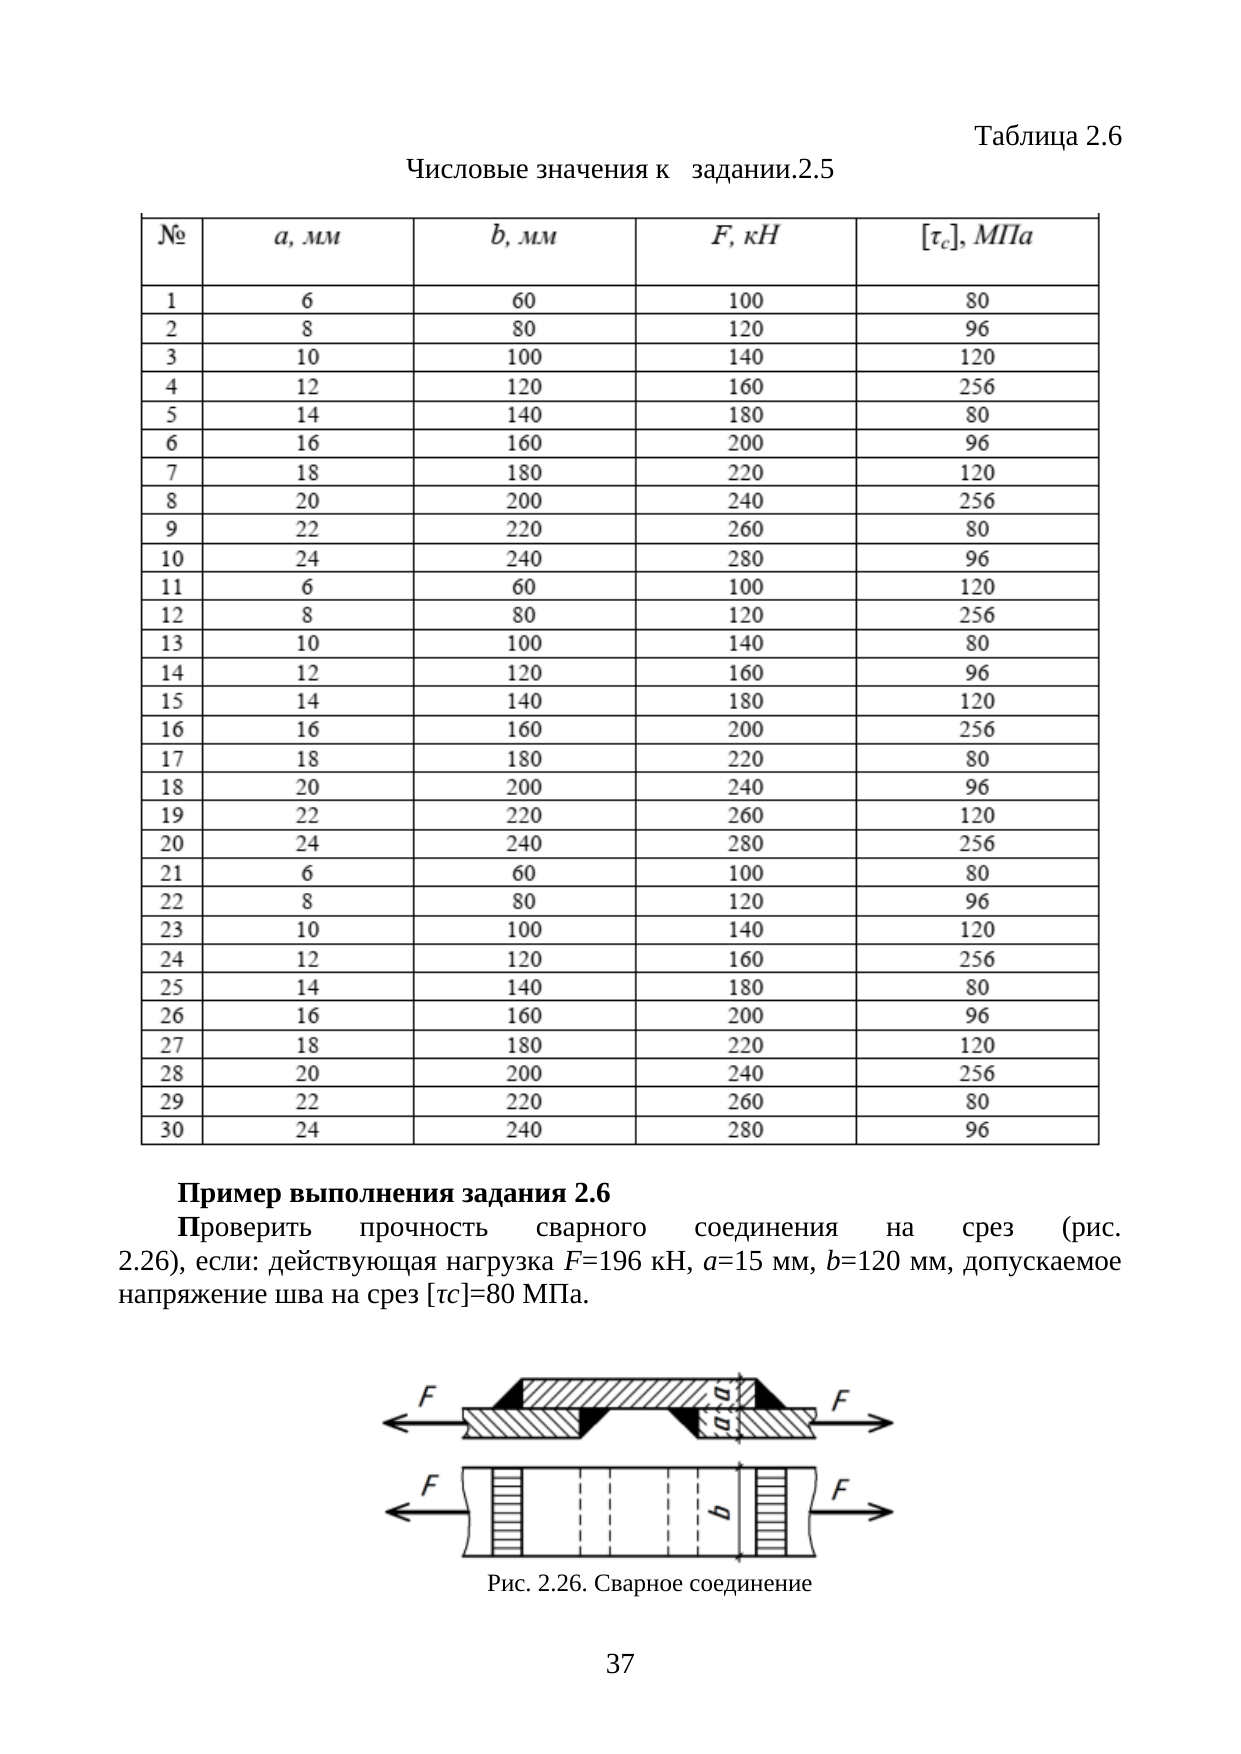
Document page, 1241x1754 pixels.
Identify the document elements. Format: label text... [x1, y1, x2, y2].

picture [138, 213, 1103, 1147]
picture [364, 1343, 935, 1569]
text Проверить прочность сварного соединения на срез (рис. 2.26), если: действующая нагрузка F=196 кН, а=15 мм, b=120 мм, допускаемое напряжение шва на срез [τc]=80 МПа. [118, 1209, 1122, 1310]
text Рис. 2.26. Сварное соединение [118, 1568, 1122, 1597]
text Пример выполнения задания 2.6 [118, 1176, 1122, 1209]
text Таблица 2.6 [118, 118, 1122, 152]
text Числовые значения к задании.2.5 [118, 152, 1122, 185]
